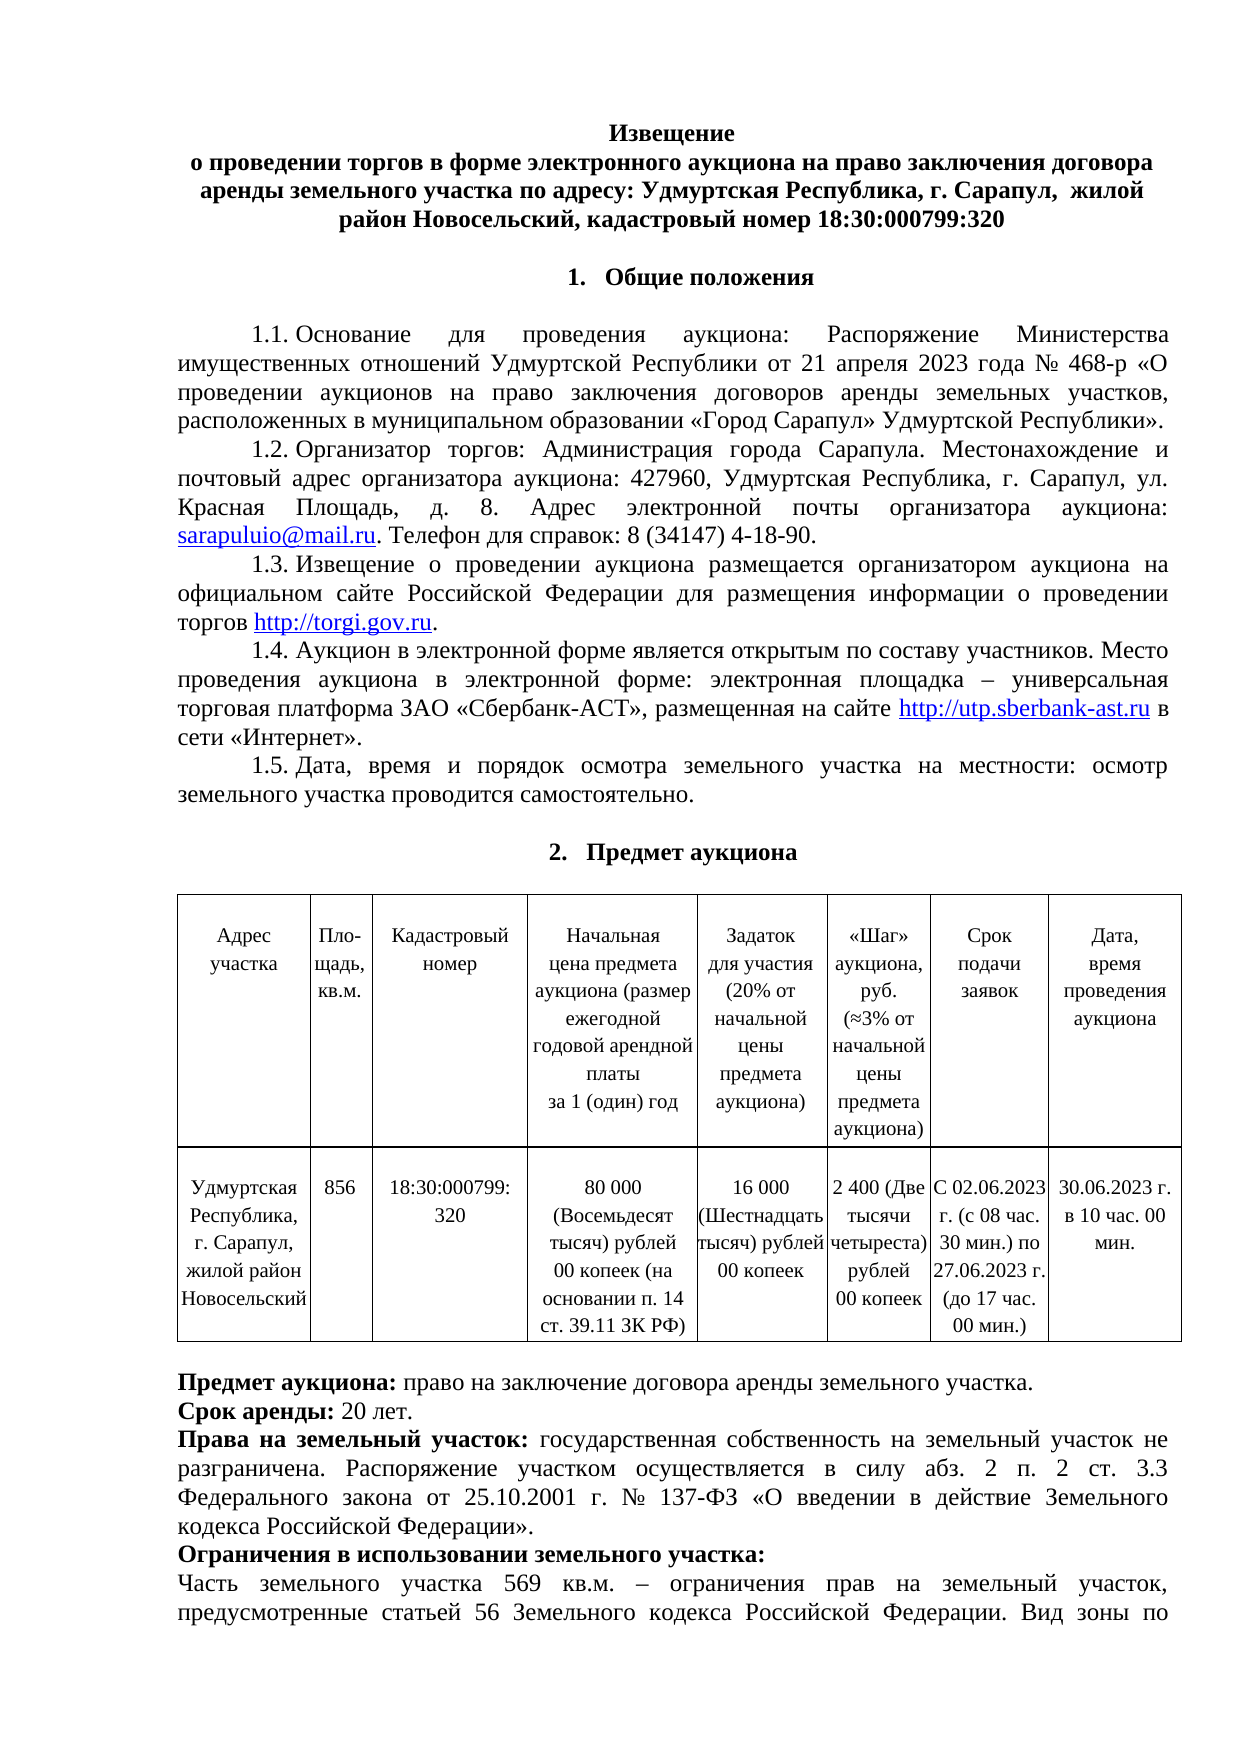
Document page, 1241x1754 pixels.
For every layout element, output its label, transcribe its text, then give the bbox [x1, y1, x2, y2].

table_cell 30.06.2023 г. в 10 час. 00 мин. [1049, 1148, 1181, 1341]
table_header Кадастровый номер [373, 895, 527, 1146]
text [177, 1568, 1169, 1626]
list Дата, время и порядок осмотра земельного участка на местности: осмотр земельного участка проводится самостоятельно. [177, 751, 1169, 808]
text Предмет аукциона: право на заключение договора аренды земельного участка. [177, 1367, 1169, 1396]
list Основание для проведения аукциона: Распоряжение Министерства имущественных отношений Удмуртской Республики от 21 апреля 2023 года № 468-р «О проведении аукционов на право заключения договоров аренды земельных участков, расположенных в муниципальном образовании «Город Сарапул» Удмуртской Республики». [177, 319, 1169, 434]
table_cell С 02.06.2023 г. (с 08 час. 30 мин.) по 27.06.2023 г. (до 17 час. 00 мин.) [931, 1148, 1048, 1341]
list Извещение о проведении аукциона размещается организатором аукциона на официальном сайте Российской Федерации для размещения информации о проведении торгов http://torgi.gov.ru. [177, 549, 1169, 636]
text Права на земельный участок: государственная собственность на земельный участок не разграничена. Распоряжение участком осуществляется в силу абз. 2 п. 2 ст. 3.3 Федерального закона от 25.10.2001 г. № 137-ФЗ «О введении в действие Земельного кодекса Российской Федерации». [177, 1424, 1169, 1539]
table_cell 16 000 (Шестнадцать тысяч) рублей 00 копеек [698, 1148, 827, 1341]
list Организатор торгов: Администрация города Сарапула. Местонахождение и почтовый адрес организатора аукциона: 427960, Удмуртская Республика, г. Сарапул, ул. Красная Площадь, д. 8. Адрес электронной почты организатора аукциона: sarapuluio@mail.ru. Телефон для справок: 8 (34147) 4-18-90. [177, 434, 1169, 549]
table_header Задаток для участия (20% от начальной цены предмета аукциона) [698, 895, 827, 1146]
table_header Срок подачи заявок [931, 895, 1048, 1146]
text Ограничения в использовании земельного участка: [177, 1539, 1169, 1568]
text о проведении торгов в форме электронного аукциона на право заключения договора аренды земельного участка по адресу: Удмуртская Республика, г. Сарапул, жилой район Новосельский, кадастровый номер 18:30:000799:320 [177, 147, 1167, 233]
table_header Дата, время проведения аукциона [1049, 895, 1181, 1146]
table_cell Удмуртская Республика, г. Сарапул, жилой район Новосельский [178, 1148, 310, 1341]
list Общие положения [215, 262, 1167, 291]
text Срок аренды: 20 лет. [177, 1396, 1169, 1424]
list Предмет аукциона [177, 837, 1169, 866]
table_cell 2 400 (Две тысячи четыреста) рублей 00 копеек [828, 1148, 930, 1341]
table_header Адрес участка [178, 895, 310, 1146]
table_cell 18:30:000799: 320 [373, 1148, 527, 1341]
table_header Пло- щадь, кв.м. [311, 895, 372, 1146]
table_cell 80 000 (Восемьдесят тысяч) рублей 00 копеек (на основании п. 14 ст. 39.11 ЗК РФ) [528, 1148, 697, 1341]
text Извещение [177, 118, 1167, 147]
table_header «Шаг» аукциона, руб. (≈3% от начальной цены предмета аукциона) [828, 895, 930, 1146]
list Аукцион в электронной форме является открытым по составу участников. Место проведения аукциона в электронной форме: электронная площадка – универсальная торговая платформа ЗАО «Сбербанк-АСТ», размещенная на сайте http://utp.sberbank-ast.ru в сети «Интернет». [177, 636, 1169, 751]
table_header Начальная цена предмета аукциона (размер ежегодной годовой арендной платы за 1 (один) год [528, 895, 697, 1146]
table_cell 856 [311, 1148, 372, 1341]
